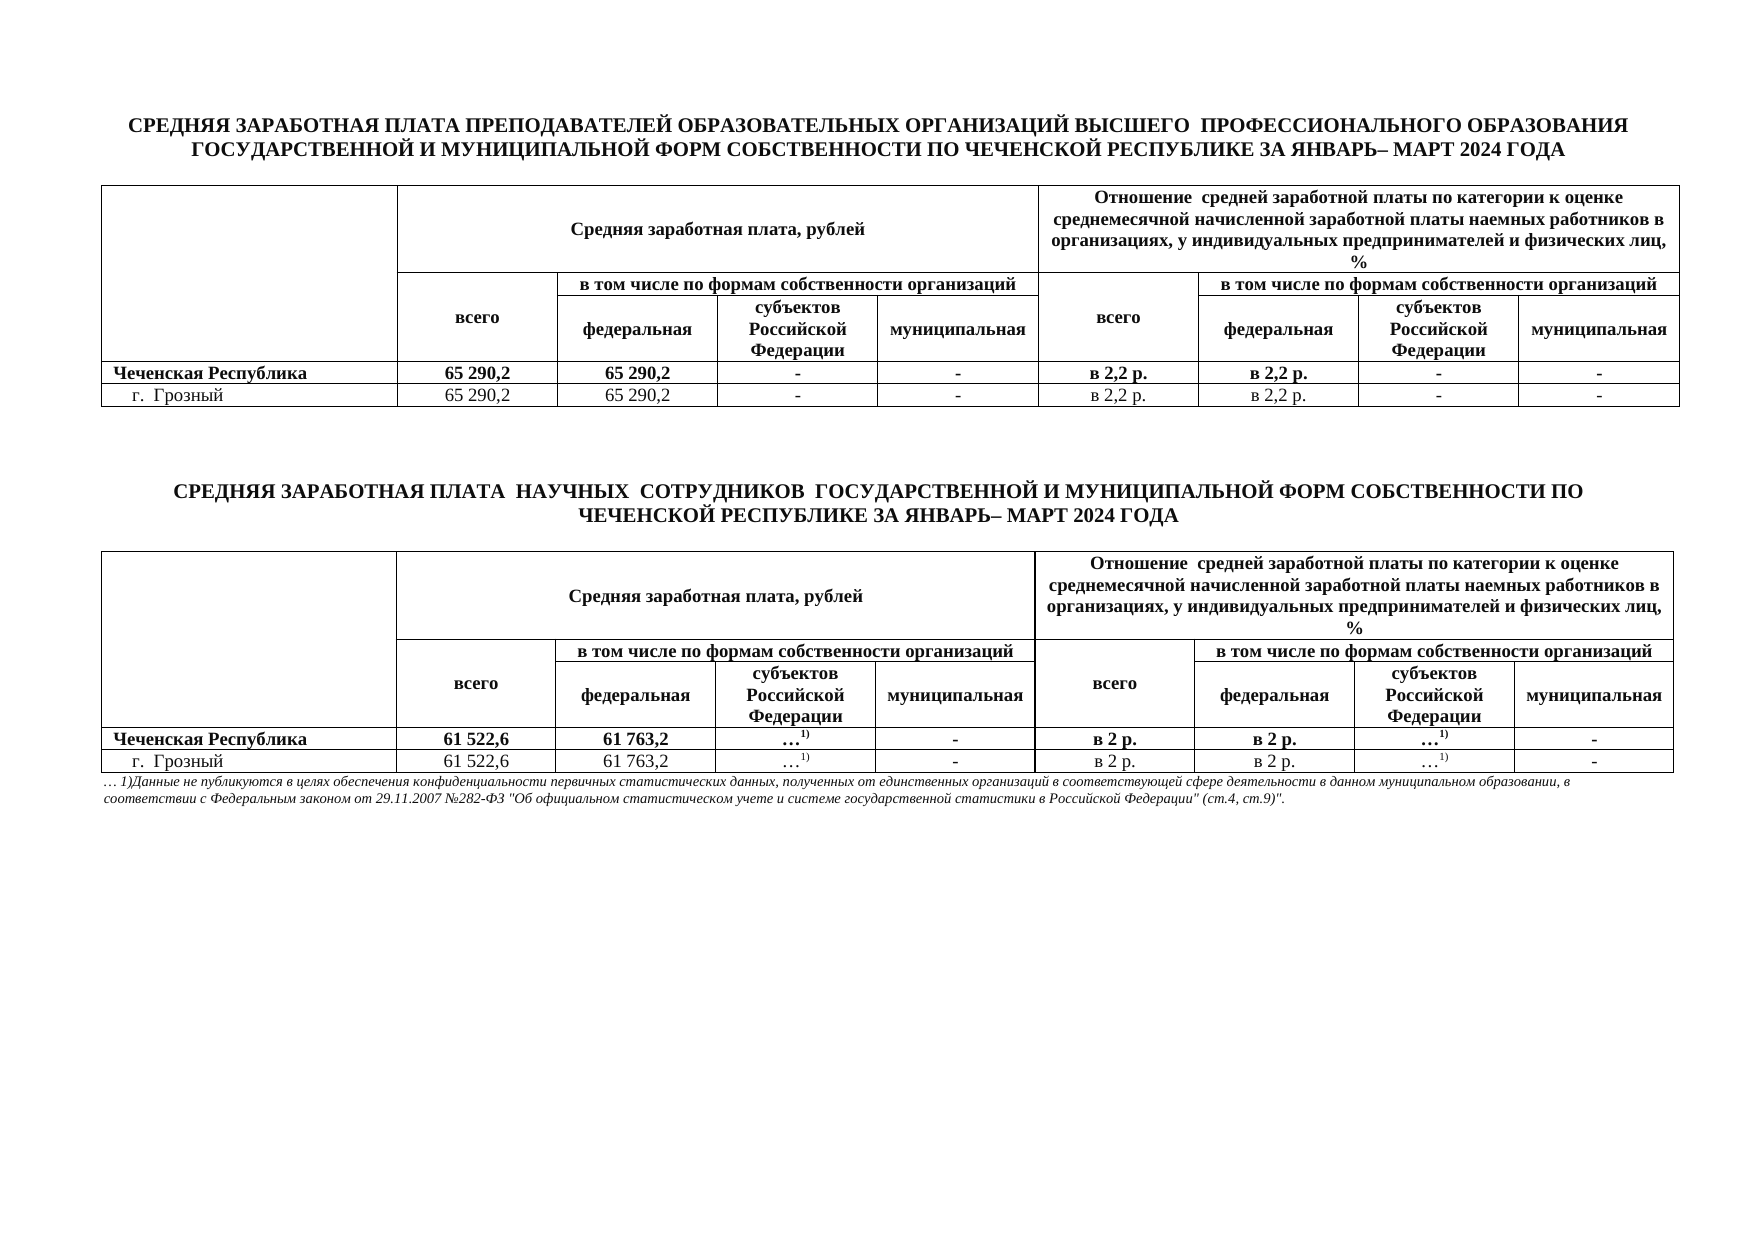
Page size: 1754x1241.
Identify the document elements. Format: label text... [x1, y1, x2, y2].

table_cell в 2 р. [1195, 750, 1354, 772]
table_cell в 2,2 р. [1199, 362, 1358, 383]
table_cell субъектов Российской Федерации [716, 662, 875, 727]
table_cell в том числе по формам собственности организаций [1195, 640, 1673, 661]
table_cell 65 290,2 [398, 362, 557, 383]
table_cell - [1519, 362, 1679, 383]
table_header Отношение средней заработной платы по категории к оценке среднемесячной начисленной заработной платы наемных работников в организациях, у индивидуальных предпринимателей и физических лиц, % [1036, 552, 1673, 638]
table_cell 61 522,6 [397, 750, 555, 772]
table_cell - [1515, 750, 1673, 772]
table_cell всего [1036, 640, 1194, 727]
table_cell 65 290,2 [398, 384, 557, 406]
table_cell всего [398, 273, 557, 361]
table_header [102, 552, 396, 727]
table_cell …1) [716, 750, 875, 772]
table_cell в 2 р. [1036, 750, 1194, 772]
table_cell всего [1039, 273, 1198, 361]
table_cell Чеченская Республика [102, 362, 397, 383]
table_cell - [876, 728, 1034, 749]
table_cell в том числе по формам собственности организаций [558, 273, 1038, 295]
table_cell в 2,2 р. [1199, 384, 1358, 406]
table_cell 61 763,2 [556, 750, 715, 772]
table_cell …1) [1355, 728, 1514, 749]
table_cell всего [397, 640, 555, 727]
table_cell - [876, 750, 1034, 772]
table_cell в том числе по формам собственности организаций [556, 640, 1034, 661]
text СРЕДНЯЯ ЗАРАБОТНАЯ ПЛАТА ПРЕПОДАВАТЕЛЕЙ ОБРАЗОВАТЕЛЬНЫХ ОРГАНИЗАЦИЙ ВЫСШЕГО ПРОФЕССИОНАЛЬНОГО ОБРАЗОВАНИЯ ГОСУДАРСТВЕННОЙ И МУНИЦИПАЛЬНОЙ ФОРМ СОБСТВЕННОСТИ ПО ЧЕЧЕНСКОЙ РЕСПУБЛИКЕ ЗА ЯНВАРЬ– МАРТ 2024 ГОДА [103, 113, 1654, 161]
table_cell федеральная [1199, 296, 1358, 361]
table_header Средняя заработная плата, рублей [397, 552, 1034, 638]
table_cell - [718, 384, 877, 406]
table_cell муниципальная [1515, 662, 1673, 727]
table_cell 61 522,6 [397, 728, 555, 749]
table_cell - [1519, 384, 1679, 406]
table_cell муниципальная [876, 662, 1034, 727]
table_cell - [1359, 384, 1518, 406]
table_cell 61 763,2 [556, 728, 715, 749]
table_cell федеральная [558, 296, 717, 361]
table_cell г. Грозный [102, 750, 396, 772]
table_header Отношение средней заработной платы по категории к оценке среднемесячной начисленной заработной платы наемных работников в организациях, у индивидуальных предпринимателей и физических лиц, % [1039, 186, 1679, 272]
text СРЕДНЯЯ ЗАРАБОТНАЯ ПЛАТА НАУЧНЫХ СОТРУДНИКОВ ГОСУДАРСТВЕННОЙ И МУНИЦИПАЛЬНОЙ ФОРМ СОБСТВЕННОСТИ ПО ЧЕЧЕНСКОЙ РЕСПУБЛИКЕ ЗА ЯНВАРЬ– МАРТ 2024 ГОДА [103, 479, 1654, 527]
table_cell 65 290,2 [558, 384, 717, 406]
table_cell - [878, 384, 1038, 406]
table_cell субъектов Российской Федерации [718, 296, 877, 361]
table_cell муниципальная [878, 296, 1038, 361]
table_cell в 2,2 р. [1039, 384, 1198, 406]
table_cell в 2 р. [1036, 728, 1194, 749]
table_cell в 2,2 р. [1039, 362, 1198, 383]
table_cell - [878, 362, 1038, 383]
table_cell муниципальная [1519, 296, 1679, 361]
table_cell …1) [1355, 750, 1514, 772]
table_cell федеральная [1195, 662, 1354, 727]
table_cell субъектов Российской Федерации [1355, 662, 1514, 727]
table_cell в 2 р. [1195, 728, 1354, 749]
text … 1)Данные не публикуются в целях обеспечения конфиденциальности первичных статистических данных, полученных от единственных организаций в соответствующей сфере деятельности в данном муниципальном образовании, в соответствии с Федеральным законом от 29.11.2007 №282-ФЗ "Об официальном статистическом учете и системе государственной статистики в Российской Федерации" (ст.4, ст.9)". [103, 773, 1654, 807]
table_cell 65 290,2 [558, 362, 717, 383]
table_cell - [1359, 362, 1518, 383]
table_cell …1) [716, 728, 875, 749]
table_cell федеральная [556, 662, 715, 727]
table_cell - [1515, 728, 1673, 749]
table_cell субъектов Российской Федерации [1359, 296, 1518, 361]
table_cell Чеченская Республика [102, 728, 396, 749]
table_header Средняя заработная плата, рублей [398, 186, 1038, 272]
table_header [102, 186, 397, 361]
table_cell г. Грозный [102, 384, 397, 406]
table_cell в том числе по формам собственности организаций [1199, 273, 1679, 295]
table_cell - [718, 362, 877, 383]
